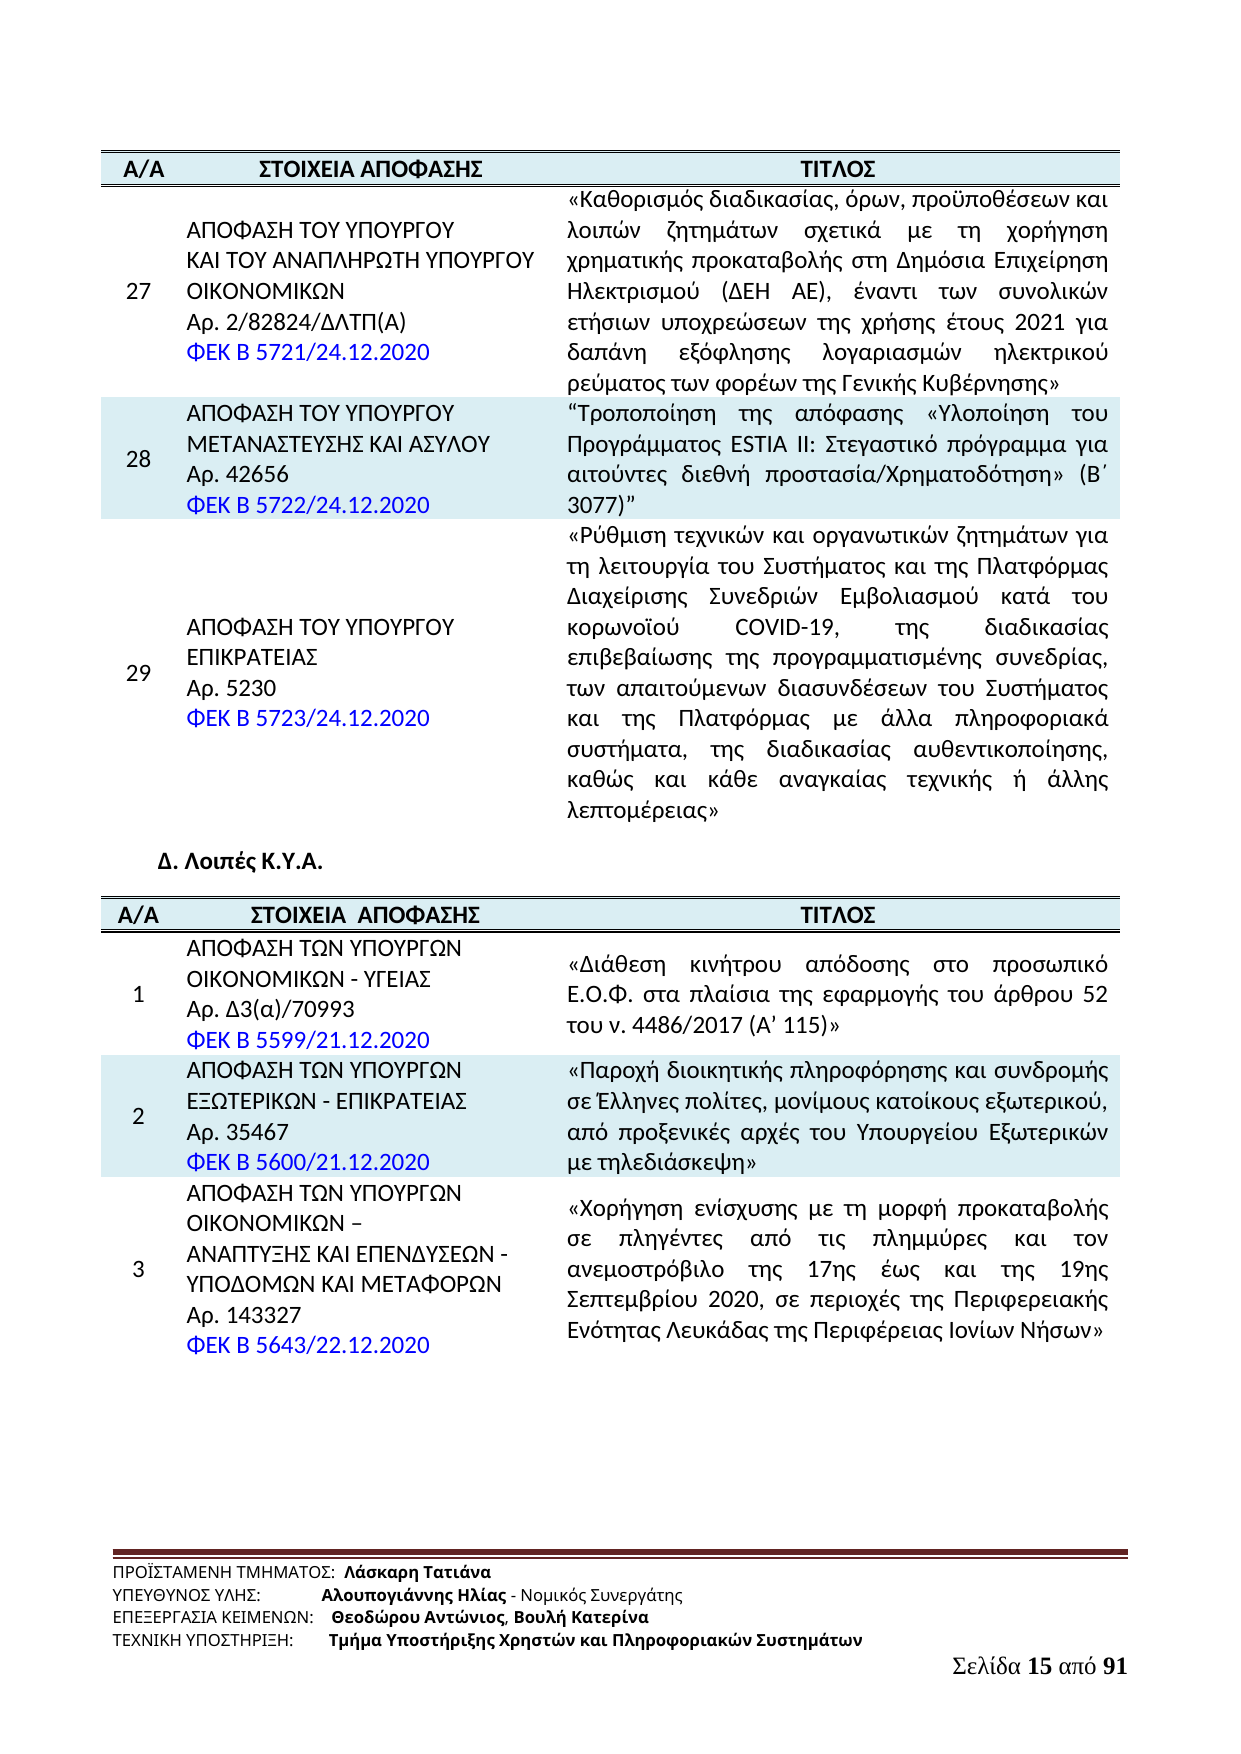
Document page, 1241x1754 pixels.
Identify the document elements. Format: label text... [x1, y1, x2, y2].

table_header A/A [101, 899, 175, 929]
table_cell ΑΠΟΦΑΣΗ ΤΟΥ ΥΠΟΥΡΓΟΥ ΕΠΙΚΡΑΤΕΙΑΣ Αρ. 5230 ΦΕΚ B 5723/24.12.2020 [175, 519, 556, 824]
table_header ΣΤΟΙΧΕΙΑ ΑΠΟΦΑΣΗΣ [186, 153, 556, 184]
table_cell 1 [101, 933, 175, 1054]
table_cell 3 [101, 1177, 175, 1360]
table_cell 2 [101, 1055, 175, 1177]
subtitle Δ. Λοιπές Κ.Υ.Α. [112, 845, 1090, 875]
table_cell «Καθορισμός διαδικασίας, όρων, προϋποθέσεων και λοιπών ζητημάτων σχετικά με τη χορήγηση χρηματικής προκαταβολής στη Δημόσια Επιχείρηση Ηλεκτρισμού (ΔΕΗ ΑΕ), έναντι των συνολικών ετήσιων υποχρεώσεων της χρήσης έτους 2021 για δαπάνη εξόφλησης λογαριασμών ηλεκτρικού ρεύματος των φορέων της Γενικής Κυβέρνησης» [556, 187, 1120, 397]
table_cell «Διάθεση κινήτρου απόδοσης στο προσωπικό Ε.Ο.Φ. στα πλαίσια της εφαρμογής του άρθρου 52 του ν. 4486/2017 (Α’ 115)» [556, 933, 1120, 1054]
table_cell ΑΠΟΦΑΣΗ ΤΩΝ ΥΠΟΥΡΓΩΝ ΕΞΩΤΕΡΙΚΩΝ - ΕΠΙΚΡΑΤΕΙΑΣ Αρ. 35467 ΦΕΚ B 5600/21.12.2020 [175, 1055, 556, 1177]
table_cell “Τροποποίηση της απόφασης «Υλοποίηση του Προγράμματος ESTIA ΙΙ: Στεγαστικό πρόγραμμα για αιτούντες διεθνή προστασία/Χρηματοδότηση» (Β΄ 3077)” [556, 397, 1120, 519]
table_cell «Ρύθμιση τεχνικών και οργανωτικών ζητημάτων για τη λειτουργία του Συστήματος και της Πλατφόρμας Διαχείρισης Συνεδριών Εμβολιασμού κατά του κορωνοϊού COVID-19, της διαδικασίας επιβεβαίωσης της προγραμματισμένης συνεδρίας, των απαιτούμενων διασυνδέσεων του Συστήματος και της Πλατφόρμας με άλλα πληροφοριακά συστήματα, της διαδικασίας αυθεντικοποίησης, καθώς και κάθε αναγκαίας τεχνικής ή άλλης λεπτομέρειας» [556, 519, 1120, 824]
table_header ΣΤΟΙΧΕΙΑ ΑΠΟΦΑΣΗΣ [175, 899, 556, 929]
table_header ΤΙΤΛΟΣ [556, 899, 1120, 929]
table_cell ΑΠΟΦΑΣΗ ΤΩΝ ΥΠΟΥΡΓΩΝ ΟΙΚΟΝΟΜΙΚΩΝ - ΥΓΕΙΑΣ Αρ. Δ3(α)/70993 ΦΕΚ B 5599/21.12.2020 [175, 933, 556, 1054]
table_cell ΑΠΟΦΑΣΗ ΤΟΥ ΥΠΟΥΡΓΟΥ ΚΑΙ ΤΟΥ ΑΝΑΠΛΗΡΩΤΗ ΥΠΟΥΡΓΟΥ ΟΙΚΟΝΟΜΙΚΩΝ Αρ. 2/82824/ΔΛΤΠ(Α) ΦΕΚ B 5721/24.12.2020 [175, 187, 556, 397]
table_cell ΑΠΟΦΑΣΗ ΤΟΥ ΥΠΟΥΡΓΟΥ ΜΕΤΑΝΑΣΤΕΥΣΗΣ ΚΑΙ ΑΣΥΛΟΥ Αρ. 42656 ΦΕΚ B 5722/24.12.2020 [175, 397, 556, 519]
table_header ΤΙΤΛΟΣ [556, 153, 1120, 184]
table_cell «Παροχή διοικητικής πληροφόρησης και συνδρομής σε Έλληνες πολίτες, μονίμους κατοίκους εξωτερικού, από προξενικές αρχές του Υπουργείου Εξωτερικών με τηλεδιάσκεψη» [556, 1055, 1120, 1177]
table_cell ΑΠΟΦΑΣΗ ΤΩΝ ΥΠΟΥΡΓΩΝ ΟΙΚΟΝΟΜΙΚΩΝ – ΑΝΑΠΤΥΞΗΣ ΚΑΙ ΕΠΕΝΔΥΣΕΩΝ - ΥΠΟΔΟΜΩΝ ΚΑΙ ΜΕΤΑΦΟΡΩΝ Αρ. 143327 ΦΕΚ B 5643/22.12.2020 [175, 1177, 556, 1360]
table_header A/A [101, 153, 186, 184]
table_cell 28 [101, 397, 175, 519]
table_cell 27 [101, 187, 175, 397]
table_cell 29 [101, 519, 175, 824]
table_cell «Χορήγηση ενίσχυσης με τη μορφή προκαταβολής σε πληγέντες από τις πλημμύρες και τον ανεμοστρόβιλο της 17ης έως και της 19ης Σεπτεμβρίου 2020, σε περιοχές της Περιφερειακής Ενότητας Λευκάδας της Περιφέρειας Ιονίων Νήσων» [556, 1177, 1120, 1360]
